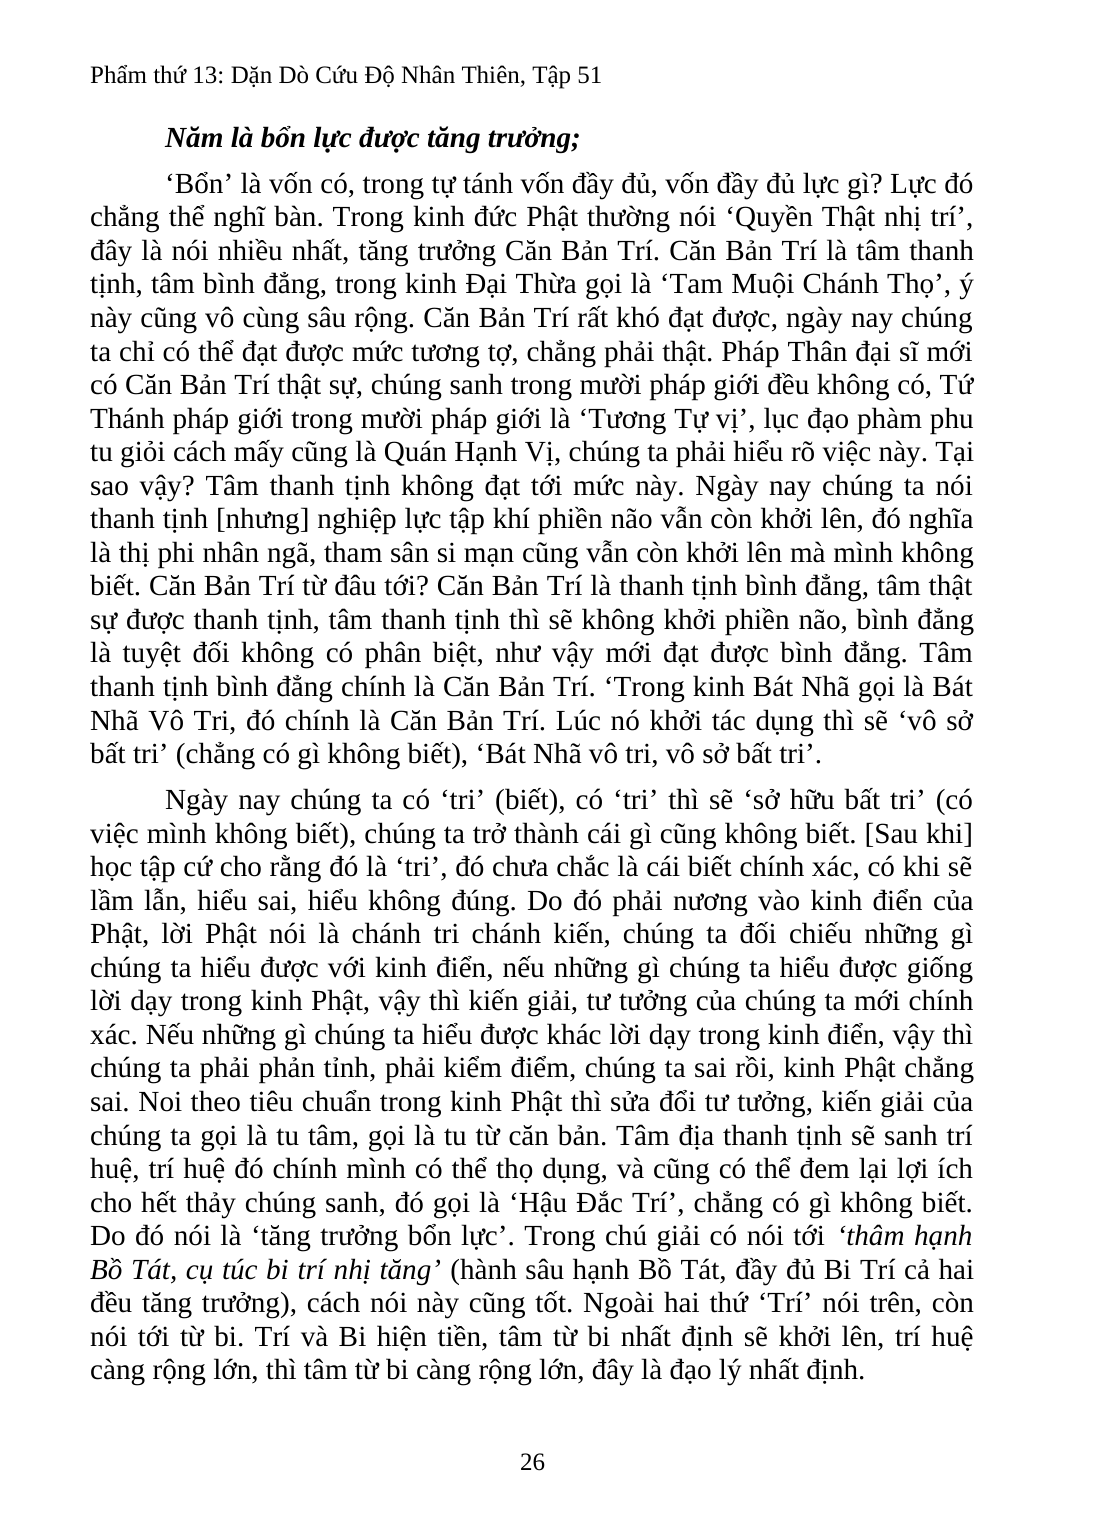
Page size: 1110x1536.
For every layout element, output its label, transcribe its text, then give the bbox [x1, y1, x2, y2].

text Năm là bổn lực được tăng trưởng; [90, 120, 975, 153]
text Ngày nay chúng ta có ‘tri’ (biết), có ‘tri’ thì sẽ ‘sở hữu bất tri’ (có việc mình không biết), chúng ta trở thành cái gì cũng không biết. [Sau khi] học tập cứ cho rằng đó là ‘tri’, đó chưa chắc là cái biết chính xác, có khi sẽ lầm lẫn, hiểu sai, hiểu không đúng. Do đó phải nương vào kinh điển của Phật, lời Phật nói là chánh tri chánh kiến, chúng ta đối chiếu những gì chúng ta hiểu được với kinh điển, nếu những gì chúng ta hiểu được giống lời dạy trong kinh Phật, vậy thì kiến giải, tư tưởng của chúng ta mới chính xác. Nếu những gì chúng ta hiểu được khác lời dạy trong kinh điển, vậy thì chúng ta phải phản tỉnh, phải kiểm điểm, chúng ta sai rồi, kinh Phật chẳng sai. Noi theo tiêu chuẩn trong kinh Phật thì sửa đổi tư tưởng, kiến giải của chúng ta gọi là tu tâm, gọi là tu từ căn bản. Tâm địa thanh tịnh sẽ sanh trí huệ, trí huệ đó chính mình có thể thọ dụng, và cũng có thể đem lại lợi ích cho hết thảy chúng sanh, đó gọi là ‘Hậu Đắc Trí’, chẳng có gì không biết. Do đó nói là ‘tăng trưởng bổn lực’. Trong chú giải có nói tới ‘thâm hạnh Bồ Tát, cụ túc bi trí nhị tăng’ (hành sâu hạnh Bồ Tát, đầy đủ Bi Trí cả hai đều tăng trưởng), cách nói này cũng tốt. Ngoài hai thứ ‘Trí’ nói trên, còn nói tới từ bi. Trí và Bi hiện tiền, tâm từ bi nhất định sẽ khởi lên, trí huệ càng rộng lớn, thì tâm từ bi càng rộng lớn, đây là đạo lý nhất định. [90, 782, 975, 1386]
text ‘Bổn’ là vốn có, trong tự tánh vốn đầy đủ, vốn đầy đủ lực gì? Lực đó chẳng thể nghĩ bàn. Trong kinh đức Phật thường nói ‘Quyền Thật nhị trí’, đây là nói nhiều nhất, tăng trưởng Căn Bản Trí. Căn Bản Trí là tâm thanh tịnh, tâm bình đẳng, trong kinh Đại Thừa gọi là ‘Tam Muội Chánh Thọ’, ý này cũng vô cùng sâu rộng. Căn Bản Trí rất khó đạt được, ngày nay chúng ta chỉ có thể đạt được mức tương tợ, chẳng phải thật. Pháp Thân đại sĩ mới có Căn Bản Trí thật sự, chúng sanh trong mười pháp giới đều không có, Tứ Thánh pháp giới trong mười pháp giới là ‘Tương Tự vị’, lục đạo phàm phu tu giỏi cách mấy cũng là Quán Hạnh Vị, chúng ta phải hiểu rõ việc này. Tại sao vậy? Tâm thanh tịnh không đạt tới mức này. Ngày nay chúng ta nói thanh tịnh [nhưng] nghiệp lực tập khí phiền não vẫn còn khởi lên, đó nghĩa là thị phi nhân ngã, tham sân si mạn cũng vẫn còn khởi lên mà mình không biết. Căn Bản Trí từ đâu tới? Căn Bản Trí là thanh tịnh bình đẳng, tâm thật sự được thanh tịnh, tâm thanh tịnh thì sẽ không khởi phiền não, bình đẳng là tuyệt đối không có phân biệt, như vậy mới đạt được bình đẳng. Tâm thanh tịnh bình đẳng chính là Căn Bản Trí. ‘Trong kinh Bát Nhã gọi là Bát Nhã Vô Tri, đó chính là Căn Bản Trí. Lúc nó khởi tác dụng thì sẽ ‘vô sở bất tri’ (chẳng có gì không biết), ‘Bát Nhã vô tri, vô sở bất tri’. [90, 166, 975, 770]
